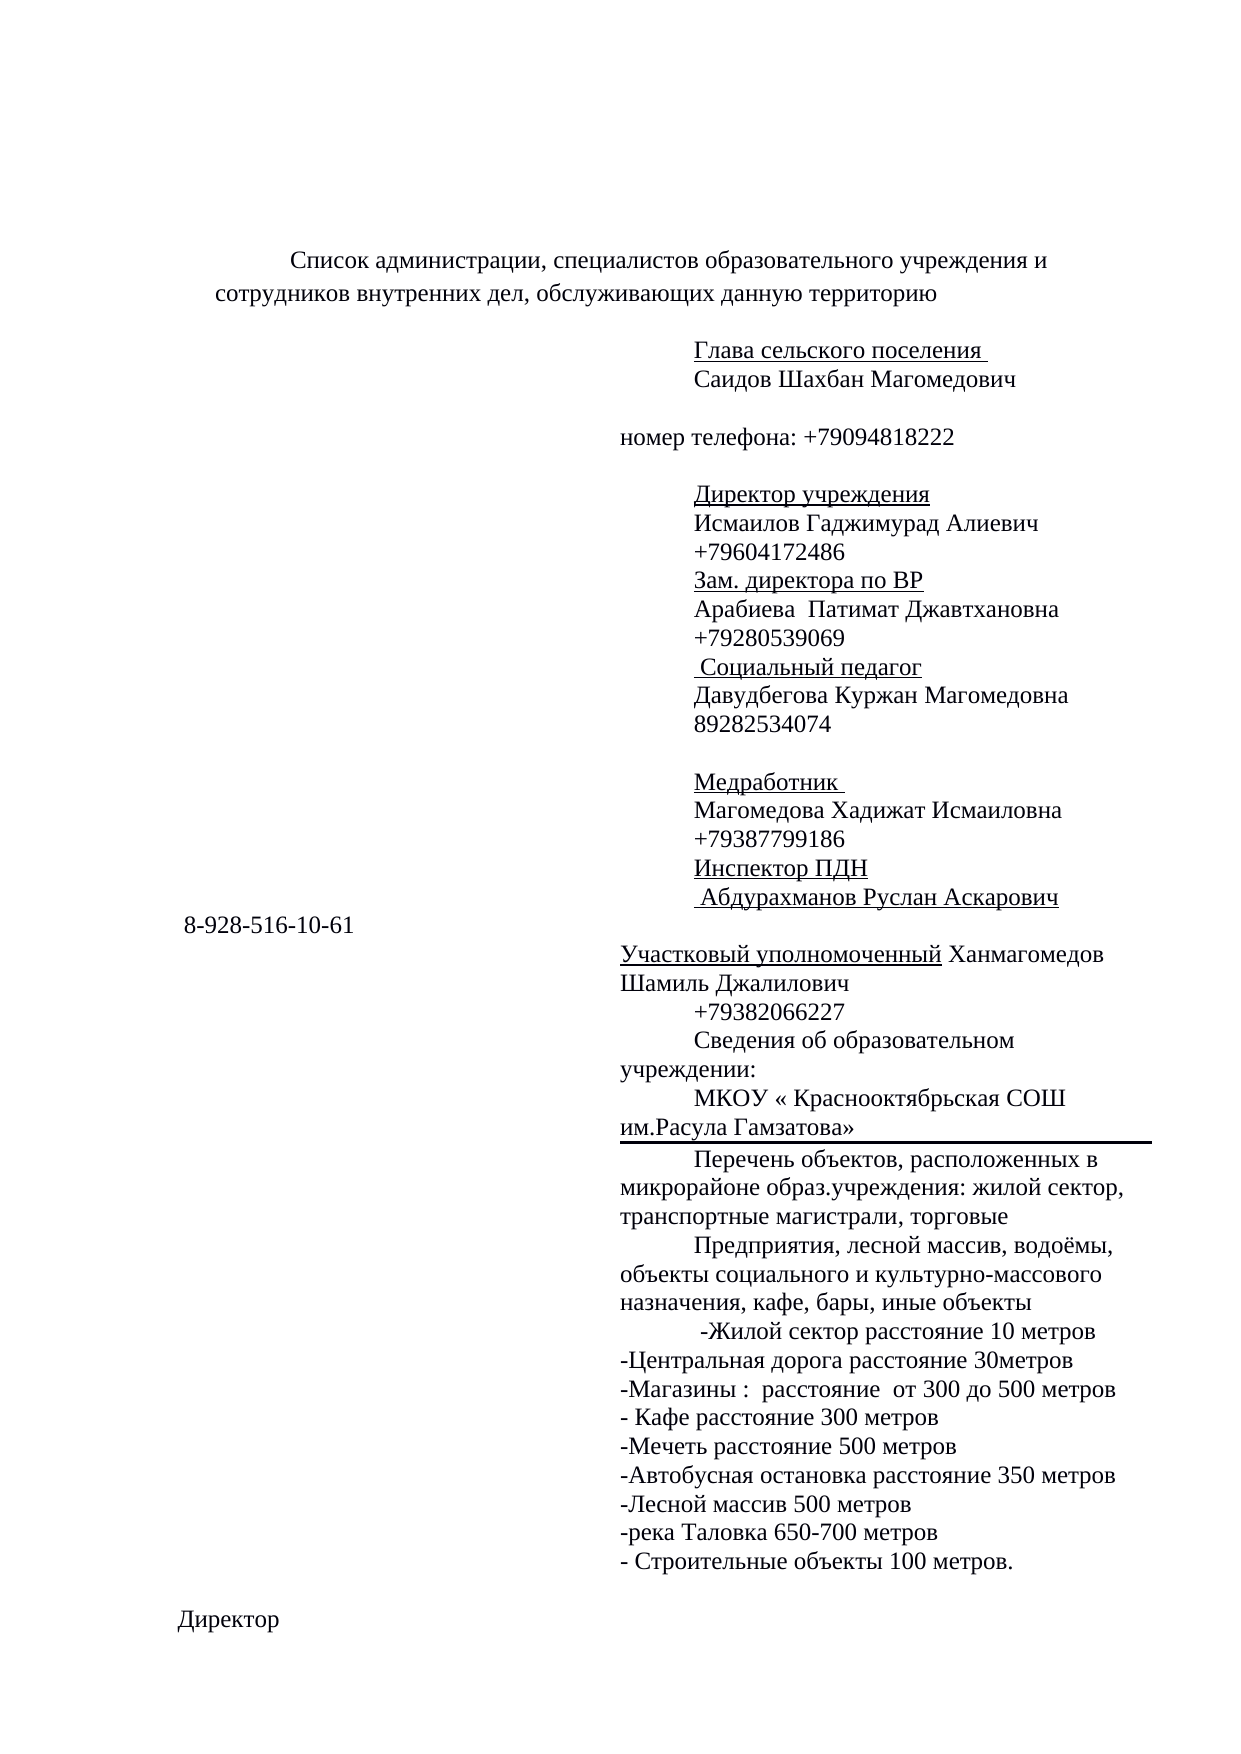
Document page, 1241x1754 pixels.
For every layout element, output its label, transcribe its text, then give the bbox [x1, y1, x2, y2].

text - Строительные объекты 100 метров. [620, 1546, 1152, 1575]
text +79280539069 [620, 623, 1152, 652]
text +79382066227 [620, 997, 1152, 1026]
text Зам. директора по ВР [620, 566, 1152, 594]
text Директор учреждения [620, 479, 1152, 508]
text Социальный педагог [620, 652, 1152, 681]
text Саидов Шахбан Магомедович [620, 364, 1152, 393]
text Участковый уполномоченный Ханмагомедов Шамиль Джалилович [620, 939, 1152, 997]
text Сведения об образовательном учреждении: [620, 1026, 1152, 1083]
text 89282534074 [620, 709, 1152, 738]
text номер телефона: +79094818222 [620, 422, 1152, 451]
text Медработник [620, 767, 1152, 796]
text Список администрации, специалистов образовательного учреждения и сотрудников внутренних дел, обслуживающих данную территорию [215, 241, 1152, 306]
text МКОУ « Краснооктябрьская СОШ им.Расула Гамзатова» [620, 1083, 1152, 1141]
text Предприятия, лесной массив, водоёмы, объекты социального и культурно-массового назначения, кафе, бары, иные объекты [620, 1230, 1152, 1316]
text Перечень объектов, расположенных в микрорайоне образ.учреждения: жилой сектор, транспортные магистрали, торговые [620, 1144, 1152, 1230]
text -Жилой сектор расстояние 10 метров -Центральная дорога расстояние 30метров -Магазины : расстояние от 300 до 500 метров - Кафе расстояние 300 метров -Мечеть расстояние 500 метров -Автобусная остановка расстояние 350 метров [620, 1316, 1152, 1489]
text +79604172486 [620, 537, 1152, 566]
text -река Таловка 650-700 метров [620, 1517, 1152, 1546]
text -Лесной массив 500 метров [620, 1489, 1152, 1517]
text Инспектор ПДН [620, 853, 1152, 882]
text 8-928-516-10-61 [177, 911, 1152, 939]
text Директор [177, 1604, 1152, 1632]
text Исмаилов Гаджимурад Алиевич [620, 508, 1152, 537]
text +79387799186 [620, 824, 1152, 853]
text Глава сельского поселения [620, 336, 1152, 364]
text Давудбегова Куржан Магомедовна [620, 681, 1152, 709]
text Магомедова Хадижат Исмаиловна [620, 796, 1152, 824]
text Абдурахманов Руслан Аскарович [620, 882, 1152, 911]
text Арабиева Патимат Джавтхановна [620, 594, 1152, 623]
